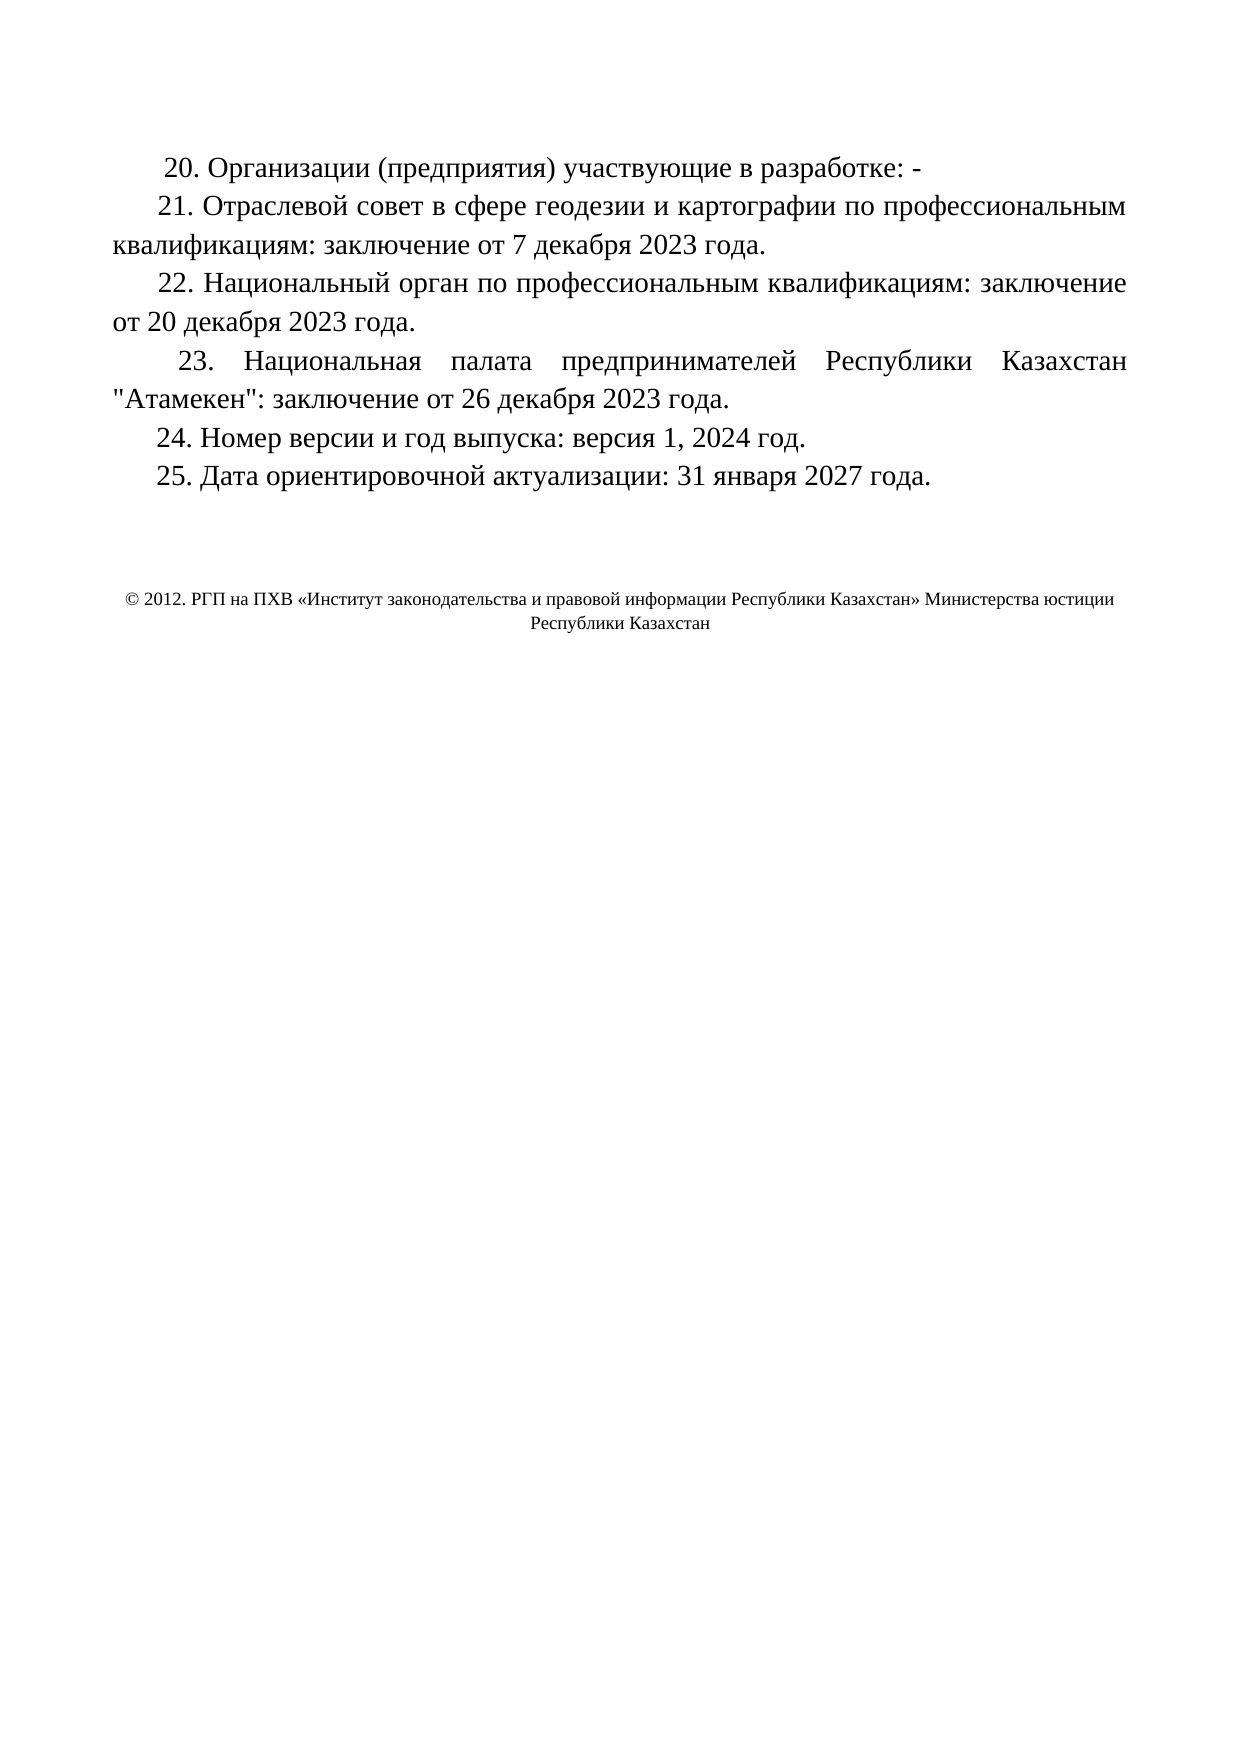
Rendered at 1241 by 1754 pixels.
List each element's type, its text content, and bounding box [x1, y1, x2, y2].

text 25. Дата ориентировочной актуализации: 31 января 2027 года. [112, 458, 1128, 492]
text 21. Отраслевой совет в сфере геодезии и картографии по профессиональным квалификациям: заключение от 7 декабря 2023 года. [112, 188, 1128, 261]
text 20. Организации (предприятия) участвующие в разработке: - [112, 150, 1128, 183]
text 22. Национальный орган по профессиональным квалификациям: заключение от 20 декабря 2023 года. [112, 266, 1128, 338]
text 23. Национальная палата предпринимателей Республики Казахстан "Атамекен": заключение от 26 декабря 2023 года. [112, 343, 1128, 415]
text 24. Номер версии и год выпуска: версия 1, 2024 год. [112, 420, 1128, 453]
text © 2012. РГП на ПХВ «Институт законодательства и правовой информации Республики Казахстан» Министерства юстиции Республики Казахстан [112, 587, 1128, 634]
